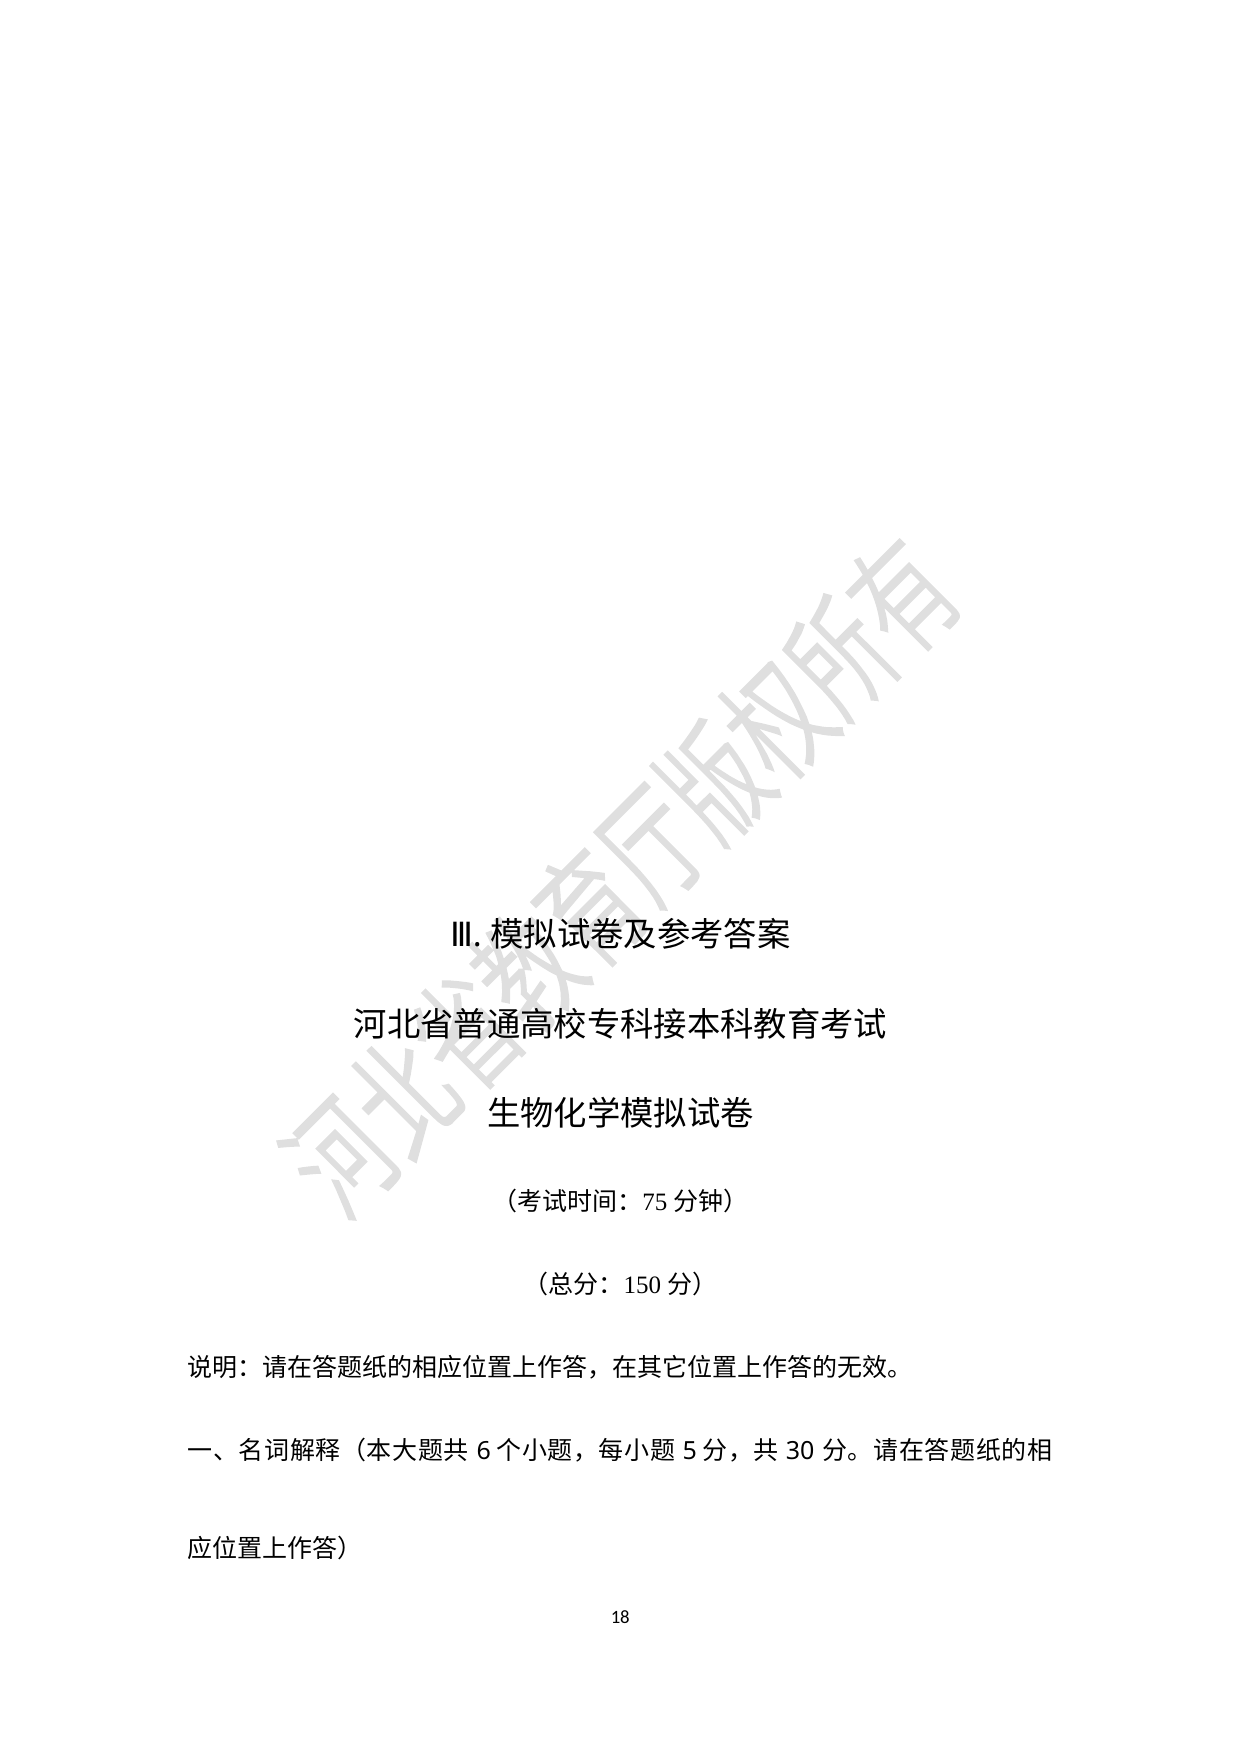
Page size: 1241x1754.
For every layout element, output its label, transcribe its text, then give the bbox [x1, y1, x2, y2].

text （总分：150 分） [187, 1250, 1053, 1315]
text 一、名词解释（本大题共 6个小题，每小题 5分，共 30 分。请在答题纸的相应位置上作答） [187, 1416, 1053, 1579]
text 河北省普通高校专科接本科教育考试 [187, 989, 1053, 1054]
text 生物化学模拟试卷 [187, 1078, 1053, 1143]
text Ⅲ. 模拟试卷及参考答案 [187, 900, 1053, 965]
text 说明：请在答题纸的相应位置上作答，在其它位置上作答的无效。 [187, 1333, 1053, 1398]
text （考试时间：75 分钟） [187, 1167, 1053, 1232]
